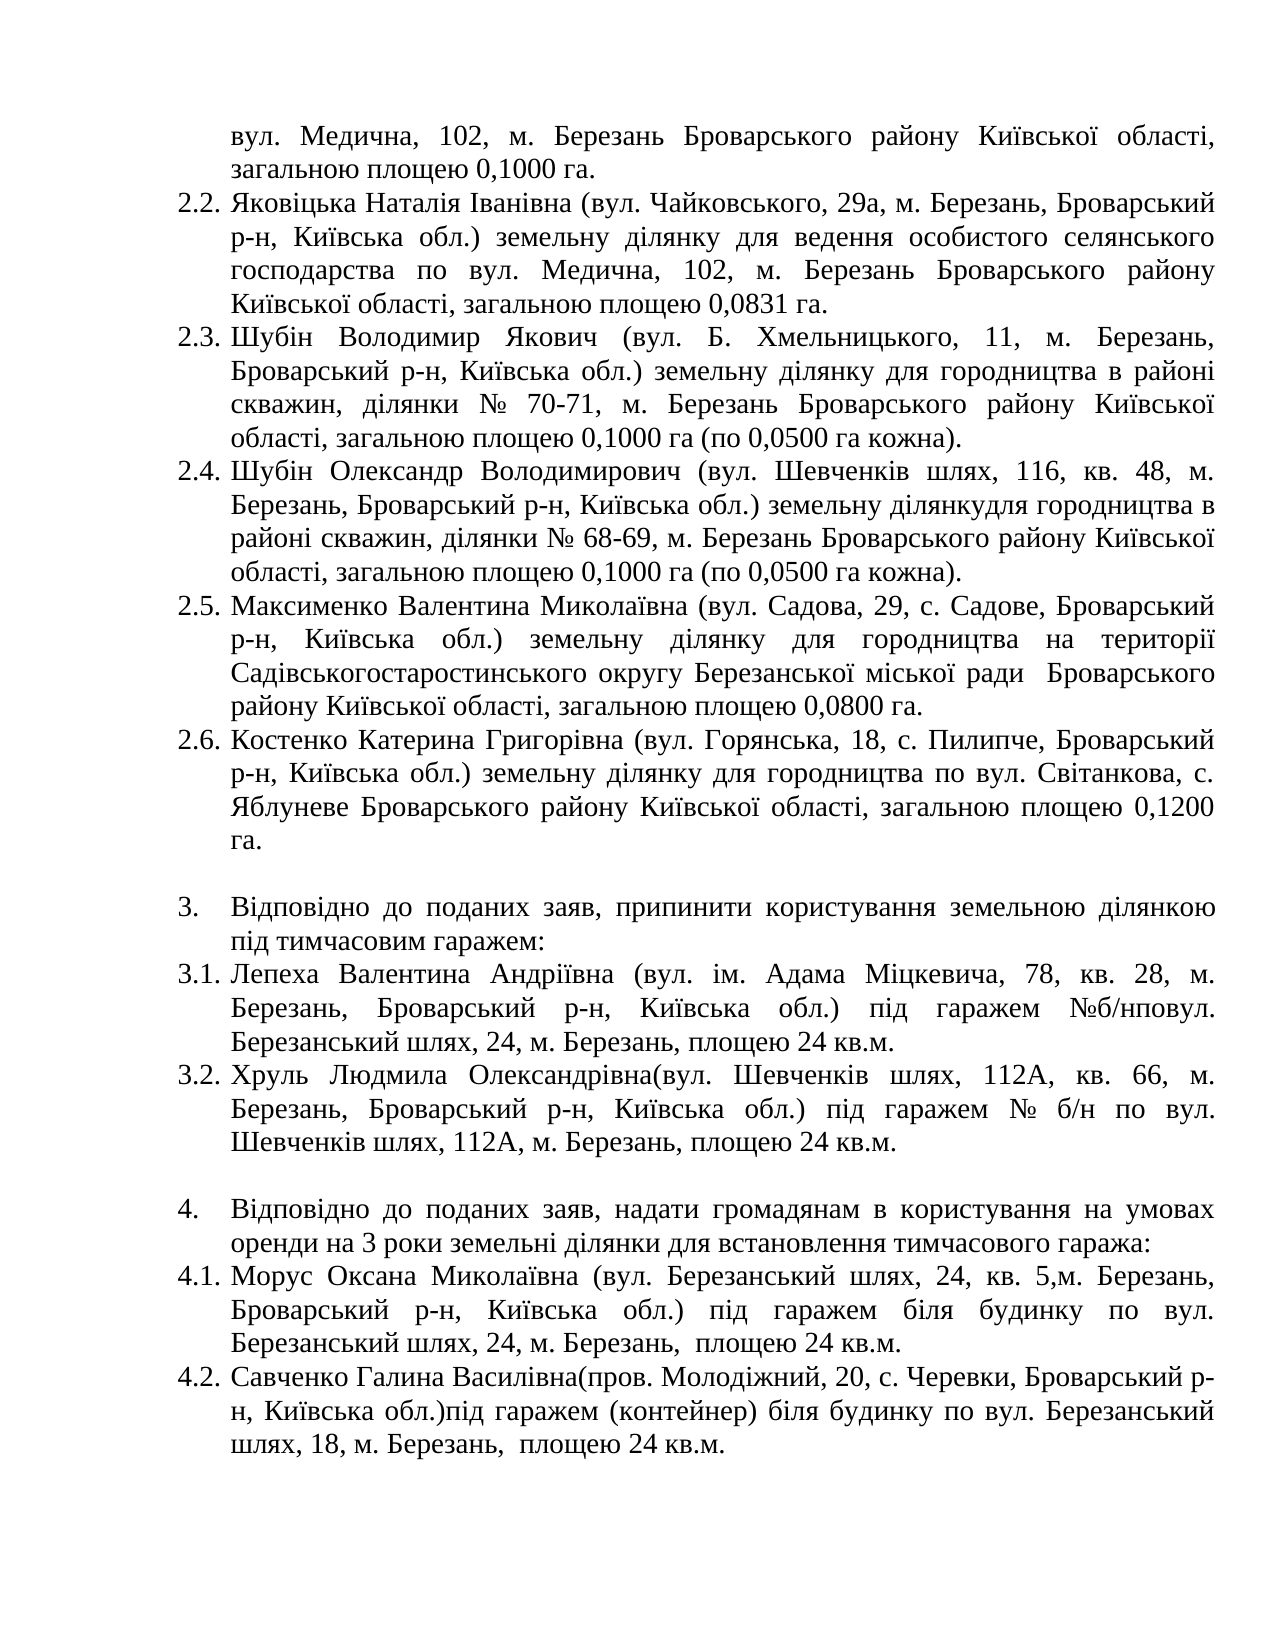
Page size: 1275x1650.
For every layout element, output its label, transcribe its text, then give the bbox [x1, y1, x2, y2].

list Костенко Катерина Григорівна (вул. Горянська, 18, с. Пилипче, Броварський р-н, Київська обл.) земельну ділянку для городництва по вул. Світанкова, с. Яблуневе Броварського району Київської області, загальною площею 0,1200 га. [177, 722, 1216, 856]
list Хруль Людмила Олександрівна(вул. Шевченків шлях, 112А, кв. 66, м. Березань, Броварський р-н, Київська обл.) під гаражем № б/н по вул. Шевченків шлях, 112А, м. Березань, площею 24 кв.м. [177, 1057, 1216, 1158]
list Максименко Валентина Миколаївна (вул. Садова, 29, с. Садове, Броварський р-н, Київська обл.) земельну ділянку для городництва на території Садівськогостаростинського округу Березанської міської ради Броварського району Київської області, загальною площею 0,0800 га. [177, 588, 1216, 722]
list Шубін Володимир Якович (вул. Б. Хмельницького, 11, м. Березань, Броварський р-н, Київська обл.) земельну ділянку для городництва в районі скважин, ділянки № 70-71, м. Березань Броварського району Київської області, загальною площею 0,1000 га (по 0,0500 га кожна). [177, 319, 1216, 453]
list Лепеха Валентина Андріївна (вул. ім. Адама Міцкевича, 78, кв. 28, м. Березань, Броварський р-н, Київська обл.) під гаражем №б/нповул. Березанський шлях, 24, м. Березань, площею 24 кв.м. [177, 957, 1216, 1057]
list Яковіцька Наталія Іванівна (вул. Чайковського, 29а, м. Березань, Броварський р-н, Київська обл.) земельну ділянку для ведення особистого селянського господарства по вул. Медична, 102, м. Березань Броварського району Київської області, загальною площею 0,0831 га. [177, 185, 1216, 319]
list Морус Оксана Миколаївна (вул. Березанський шлях, 24, кв. 5,м. Березань, Броварський р-н, Київська обл.) під гаражем біля будинку по вул. Березанський шлях, 24, м. Березань, площею 24 кв.м. [177, 1258, 1216, 1359]
list Відповідно до поданих заяв, надати громадянам в користування на умовах оренди на 3 роки земельні ділянки для встановлення тимчасового гаража: [177, 1191, 1216, 1258]
list Шубін Олександр Володимирович (вул. Шевченків шлях, 116, кв. 48, м. Березань, Броварський р-н, Київська обл.) земельну ділянкудля городництва в районі скважин, ділянки № 68-69, м. Березань Броварського району Київської області, загальною площею 0,1000 га (по 0,0500 га кожна). [177, 453, 1216, 588]
list Савченко Галина Василівна(пров. Молодіжний, 20, с. Черевки, Броварський р-н, Київська обл.)під гаражем (контейнер) біля будинку по вул. Березанський шлях, 18, м. Березань, площею 24 кв.м. [177, 1359, 1216, 1460]
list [177, 118, 1216, 185]
list Відповідно до поданих заяв, припинити користування земельною ділянкою під тимчасовим гаражем: [177, 889, 1216, 957]
